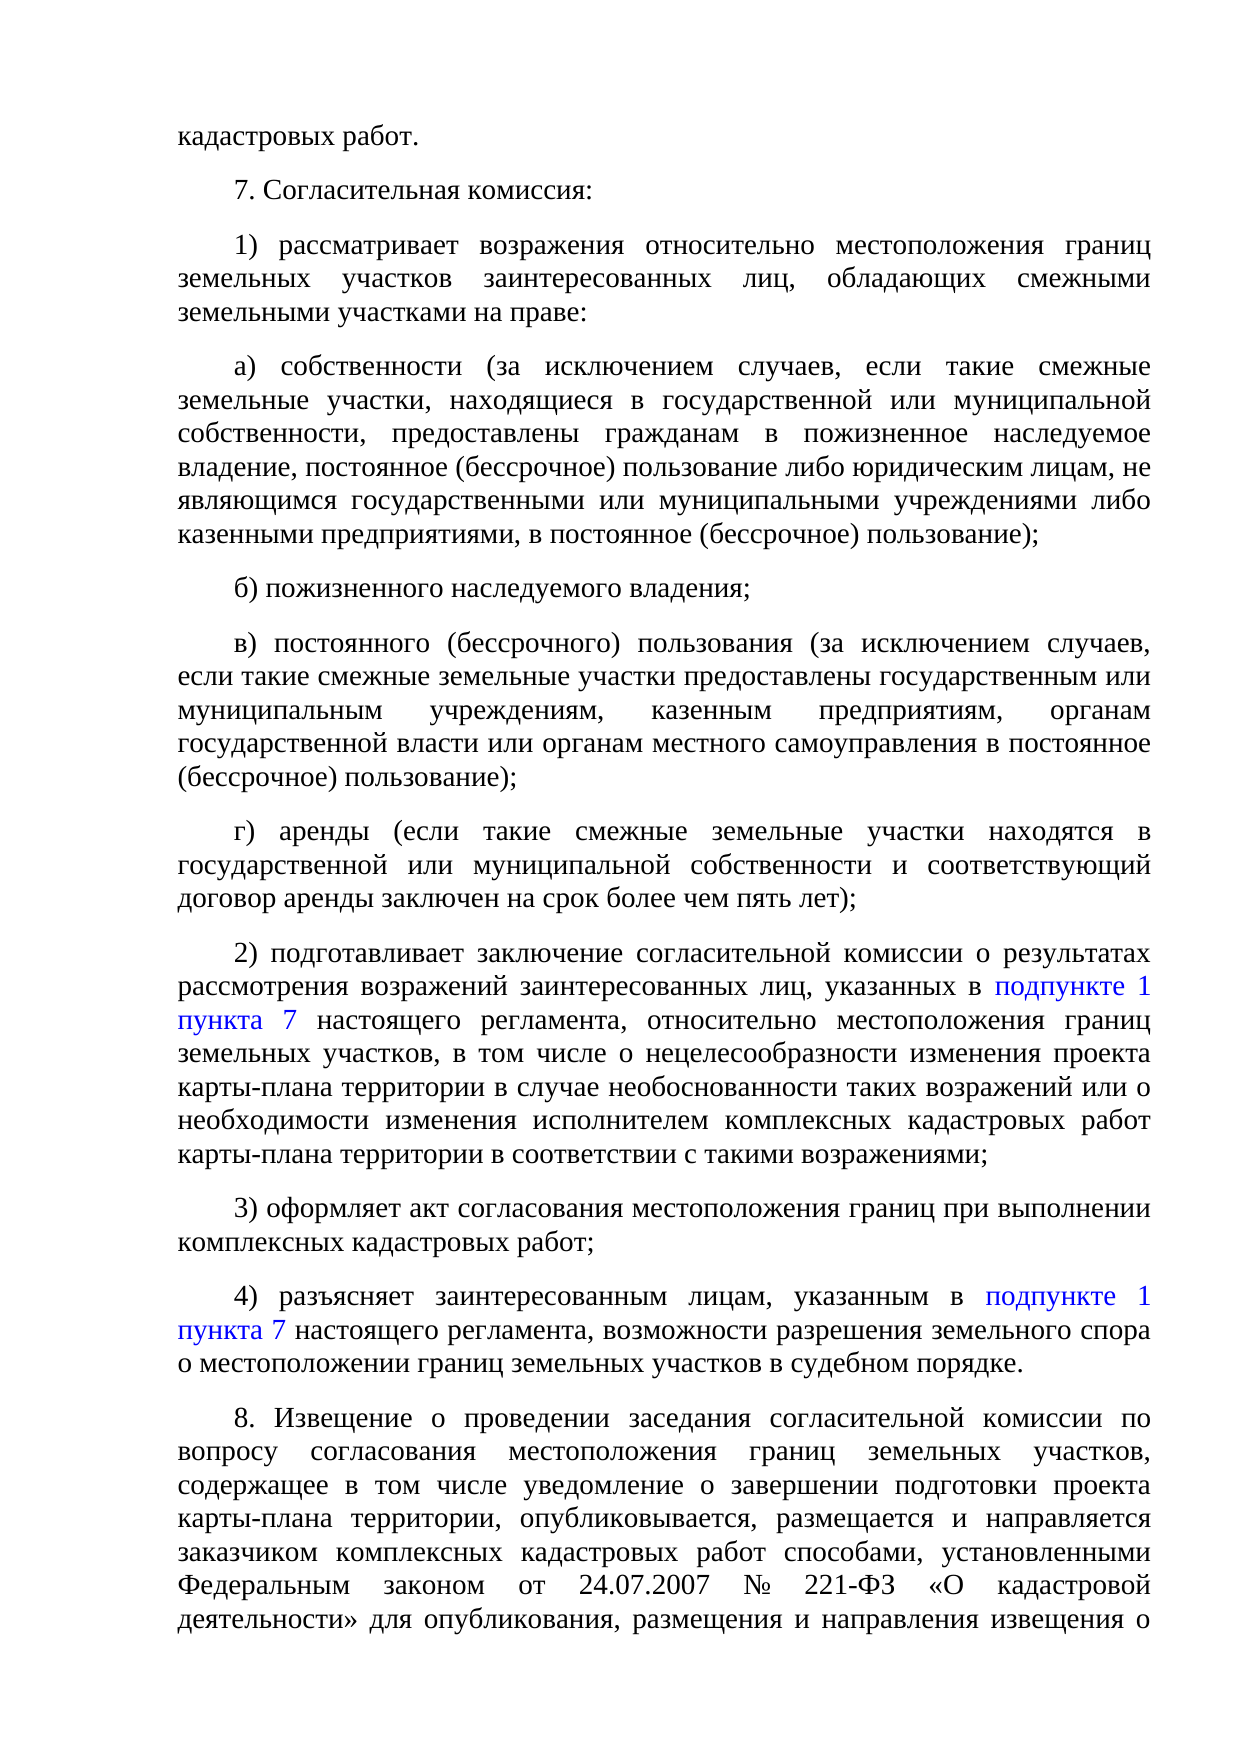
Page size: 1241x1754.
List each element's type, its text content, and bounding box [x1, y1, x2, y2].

text 1) рассматривает возражения относительно местоположения границ земельных участков заинтересованных лиц, обладающих смежными земельными участками на праве: [177, 227, 1152, 327]
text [177, 118, 1152, 152]
text в) постоянного (бессрочного) пользования (за исключением случаев, если такие смежные земельные участки предоставлены государственным или муниципальным учреждениям, казенным предприятиям, органам государственной власти или органам местного самоуправления в постоянное (бессрочное) пользование); [177, 625, 1152, 792]
text 3) оформляет акт согласования местоположения границ при выполнении комплексных кадастровых работ; [177, 1190, 1152, 1257]
text 7. Согласительная комиссия: [177, 172, 1152, 206]
text а) собственности (за исключением случаев, если такие смежные земельные участки, находящиеся в государственной или муниципальной собственности, предоставлены гражданам в пожизненное наследуемое владение, постоянное (бессрочное) пользование либо юридическим лицам, не являющимся государственными или муниципальными учреждениями либо казенными предприятиями, в постоянное (бессрочное) пользование); [177, 348, 1152, 549]
text 2) подготавливает заключение согласительной комиссии о результатах рассмотрения возражений заинтересованных лиц, указанных в подпункте 1 пункта 7 настоящего регламента, относительно местоположения границ земельных участков, в том числе о нецелесообразности изменения проекта карты-плана территории в случае необоснованности таких возражений или о необходимости изменения исполнителем комплексных кадастровых работ карты-плана территории в соответствии с такими возражениями; [177, 935, 1152, 1169]
text б) пожизненного наследуемого владения; [177, 570, 1152, 604]
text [177, 1400, 1152, 1634]
text г) аренды (если такие смежные земельные участки находятся в государственной или муниципальной собственности и соответствующий договор аренды заключен на срок более чем пять лет); [177, 813, 1152, 914]
text 4) разъясняет заинтересованным лицам, указанным в подпункте 1 пункта 7 настоящего регламента, возможности разрешения земельного спора о местоположении границ земельных участков в судебном порядке. [177, 1278, 1152, 1379]
